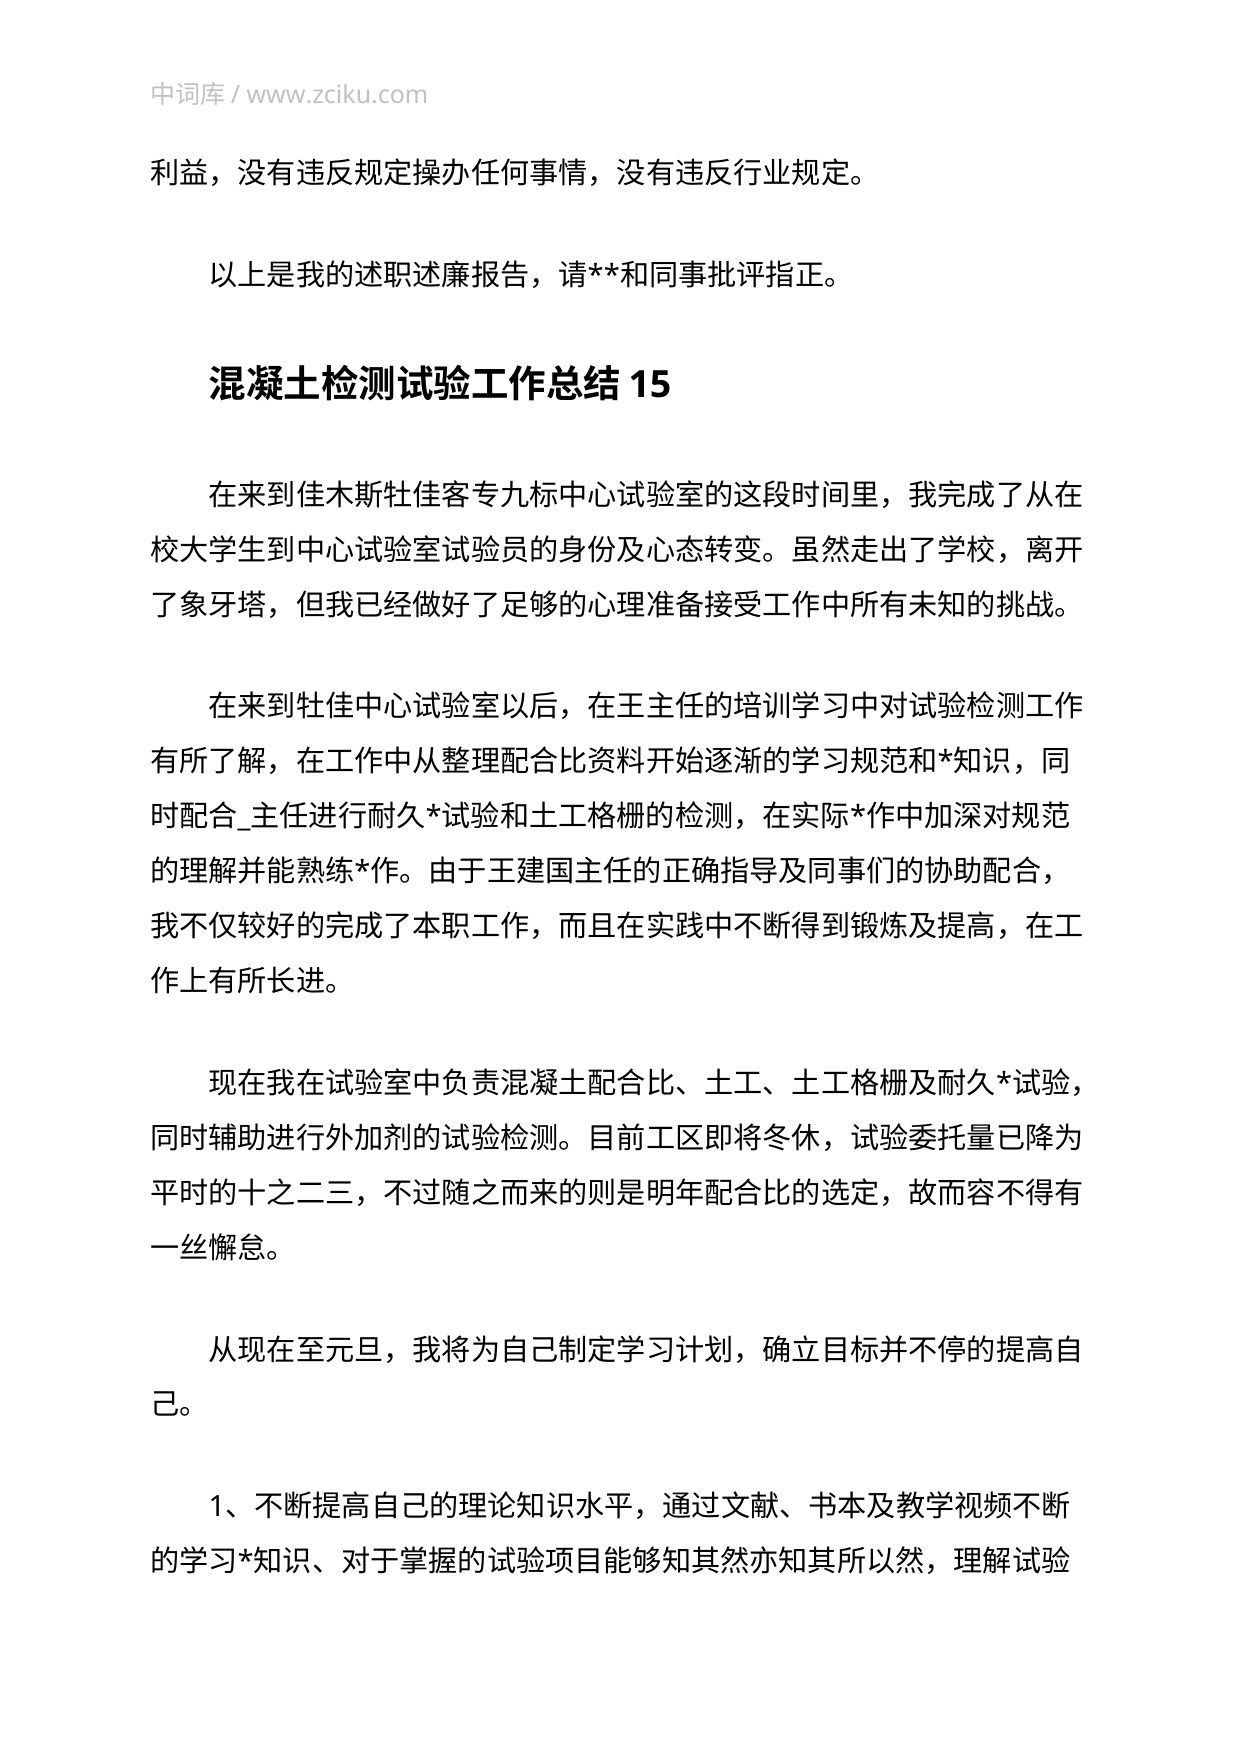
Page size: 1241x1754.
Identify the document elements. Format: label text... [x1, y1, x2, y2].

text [150, 1483, 1090, 1580]
text 现在我在试验室中负责混凝土配合比、土工、土工格栅及耐久*试验，同时辅助进行外加剂的试验检测。目前工区即将冬休，试验委托量已降为平时的十之二三，不过随之而来的则是明年配合比的选定，故而容不得有一丝懈怠。 [150, 1059, 1090, 1267]
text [150, 150, 1090, 192]
text 混凝土检测试验工作总结15 [150, 354, 1090, 408]
text 在来到佳木斯牡佳客专九标中心试验室的这段时间里，我完成了从在校大学生到中心试验室试验员的身份及心态转变。虽然走出了学校，离开了象牙塔，但我已经做好了足够的心理准备接受工作中所有未知的挑战。 [150, 471, 1090, 623]
text 在来到牡佳中心试验室以后，在王主任的培训学习中对试验检测工作有所了解，在工作中从整理配合比资料开始逐渐的学习规范和*知识，同时配合_主任进行耐久*试验和土工格栅的检测，在实际*作中加深对规范的理解并能熟练*作。由于王建国主任的正确指导及同事们的协助配合，我不仅较好的完成了本职工作，而且在实践中不断得到锻炼及提高，在工作上有所长进。 [150, 683, 1090, 1000]
text 从现在至元旦，我将为自己制定学习计划，确立目标并不停的提高自己。 [150, 1326, 1090, 1423]
text 以上是我的述职述廉报告，请**和同事批评指正。 [150, 252, 1090, 294]
